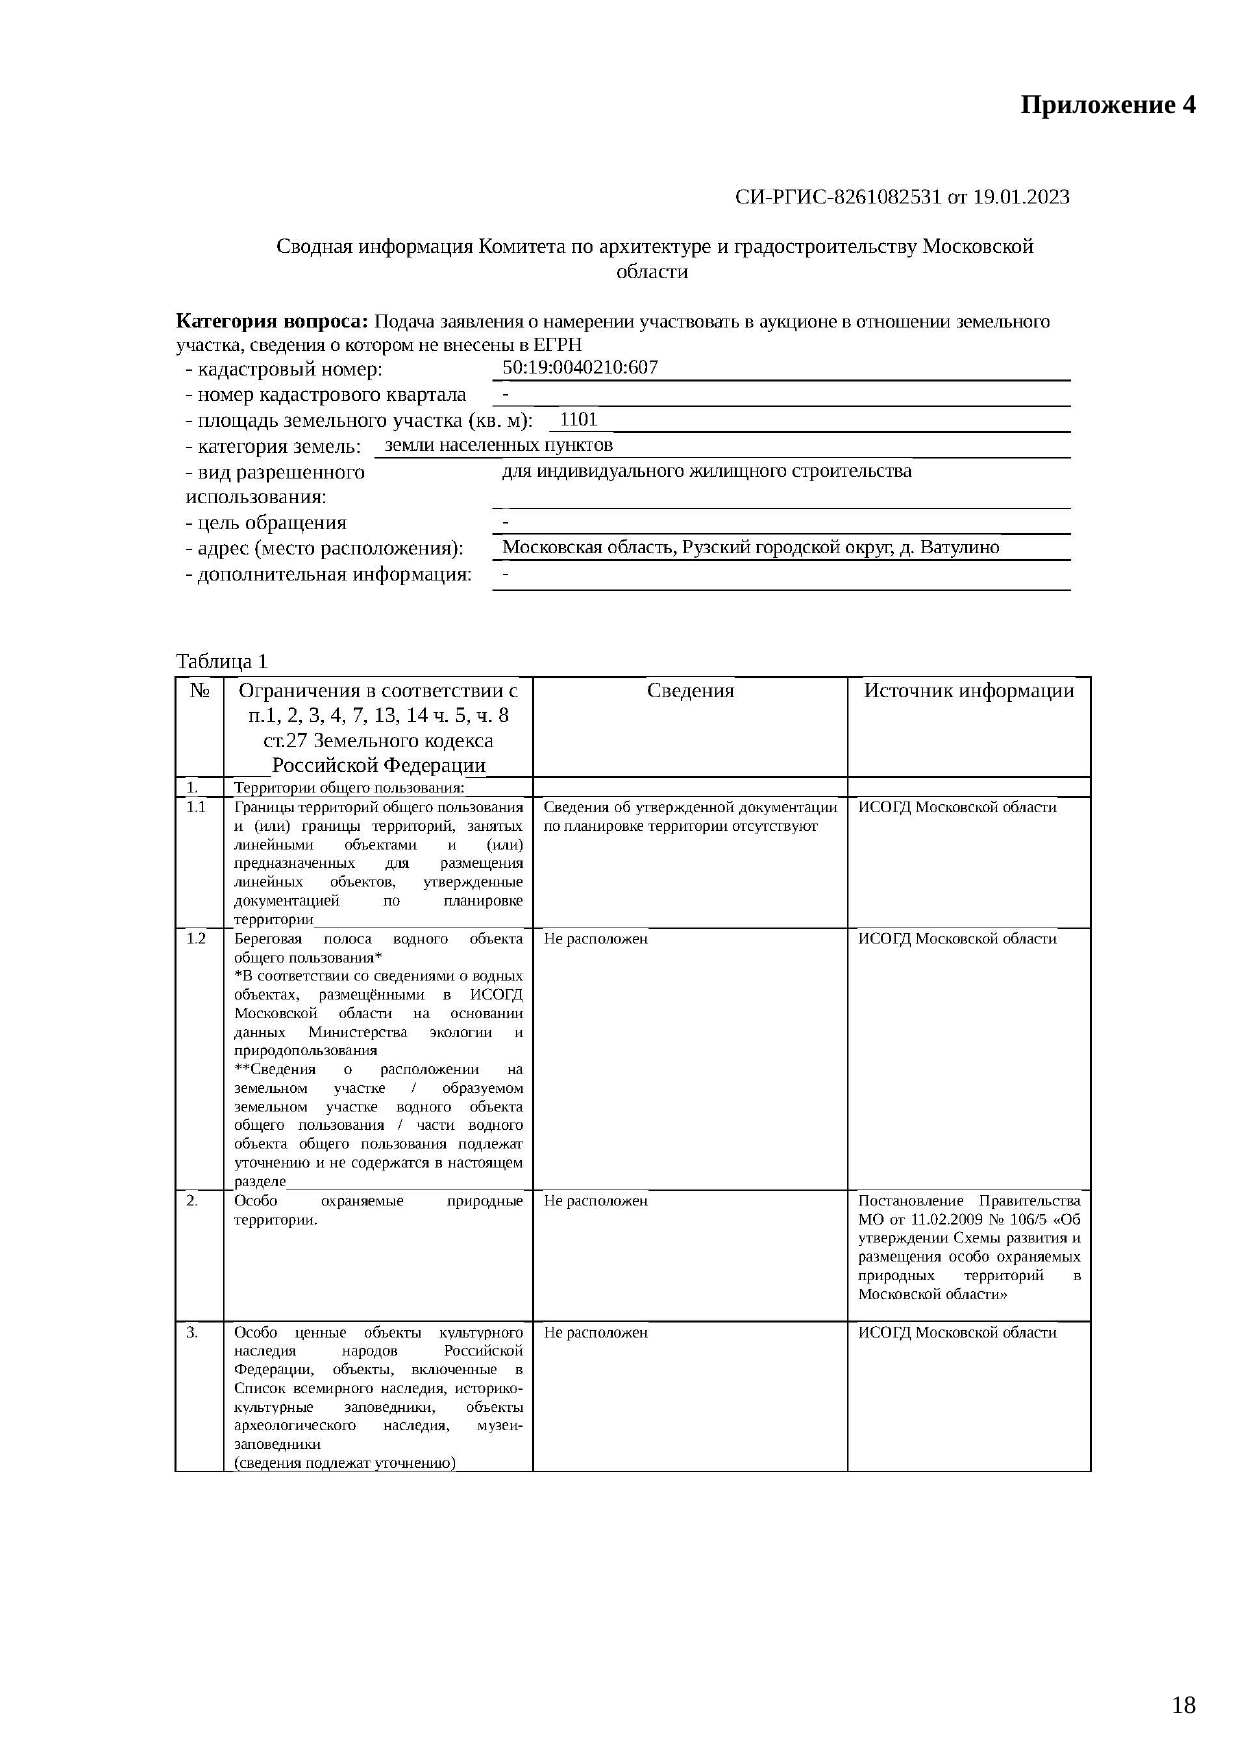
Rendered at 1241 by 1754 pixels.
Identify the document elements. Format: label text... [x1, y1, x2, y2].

subtitle Приложение 4 [14, 89, 1196, 120]
picture [73, 119, 1146, 1636]
